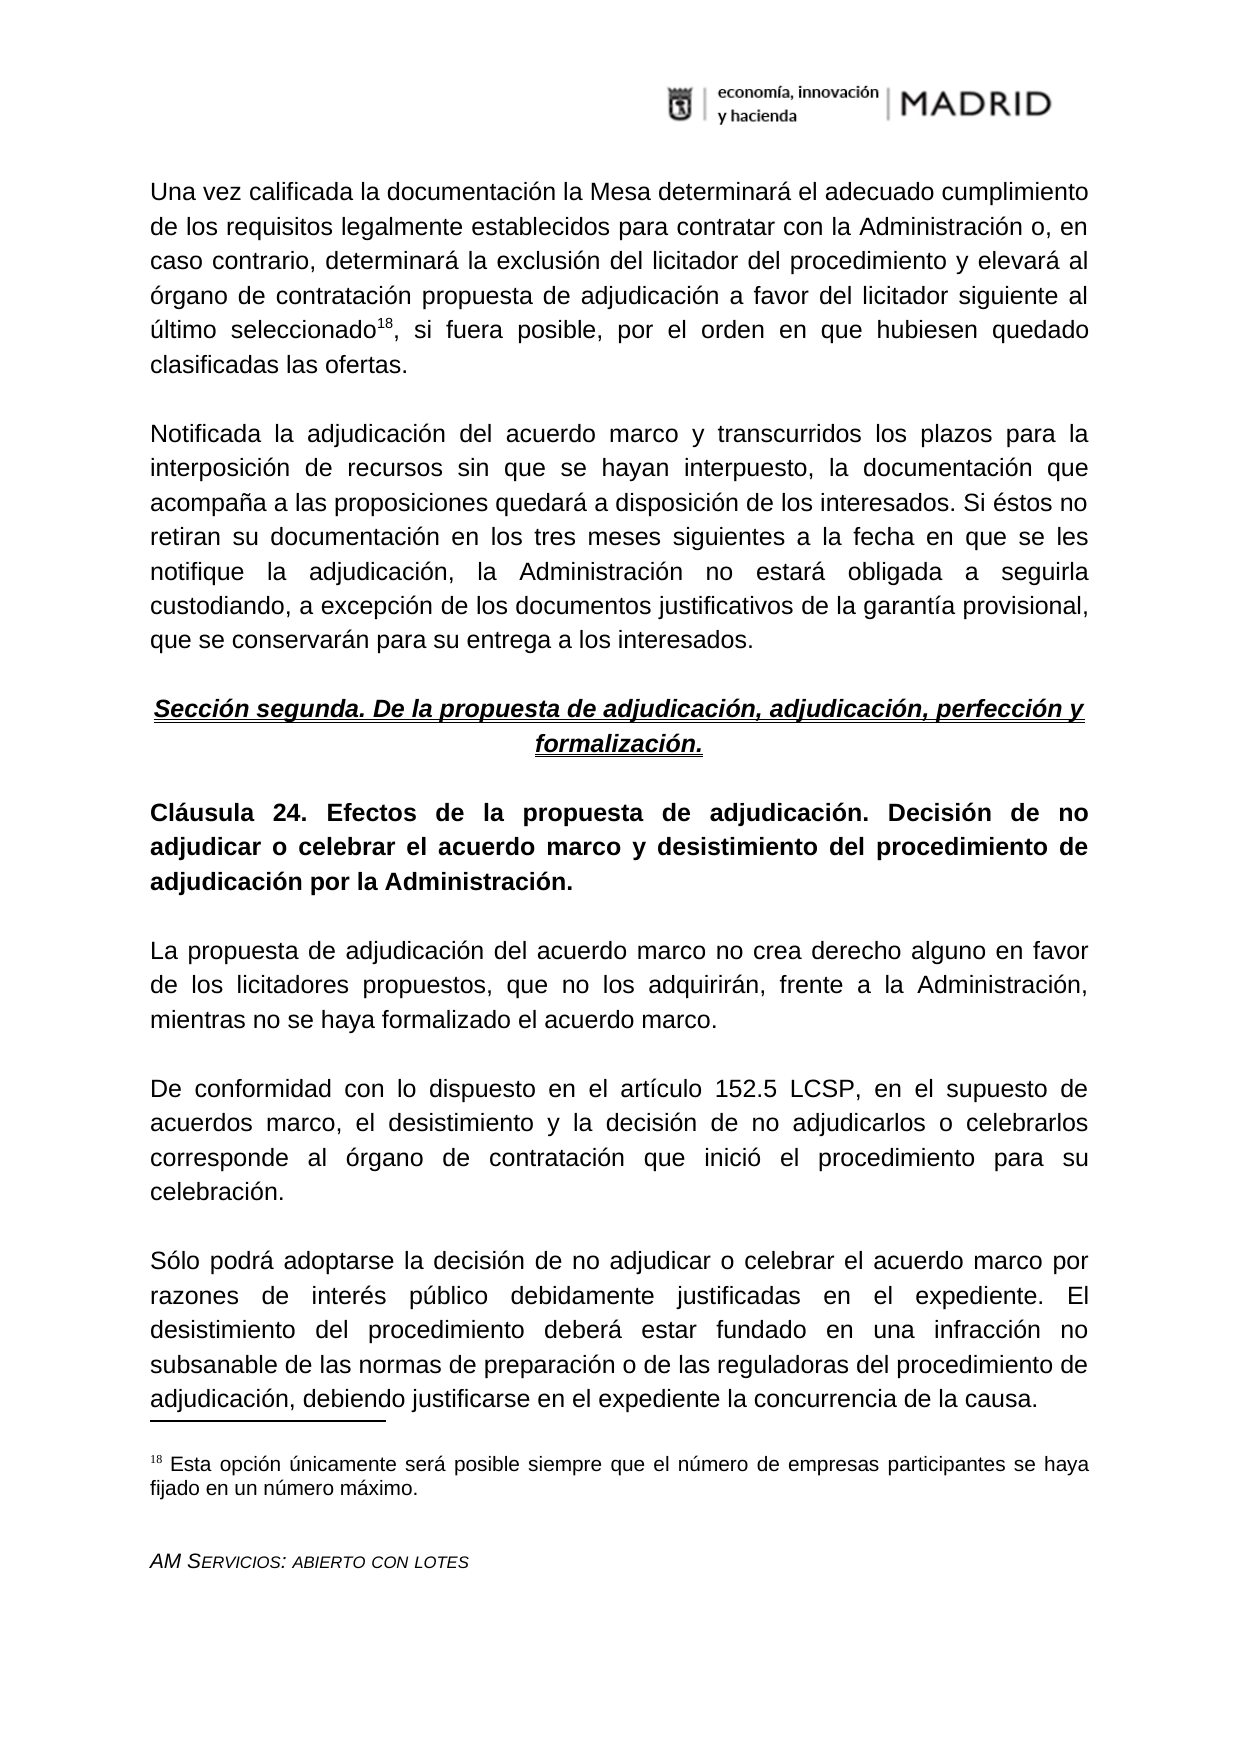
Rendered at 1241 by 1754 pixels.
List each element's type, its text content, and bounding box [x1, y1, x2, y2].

subtitle Cláusula 24. Efectos de la propuesta de adjudicación. Decisión de no adjudicar o celebrar el acuerdo marco y desistimiento del procedimiento de adjudicación por la Administración. [150, 798, 1090, 896]
text La propuesta de adjudicación del acuerdo marco no crea derecho alguno en favor de los licitadores propuestos, que no los adquirirán, frente a la Administración, mientras no se haya formalizado el acuerdo marco. [150, 936, 1090, 1033]
text Notificada la adjudicación del acuerdo marco y transcurridos los plazos para la interposición de recursos sin que se hayan interpuesto, la documentación que acompaña a las proposiciones quedará a disposición de los interesados. Si éstos no retiran su documentación en los tres meses siguientes a la fecha en que se les notifique la adjudicación, la Administración no estará obligada a seguirla custodiando, a excepción de los documentos justificativos de la garantía provisional, que se conservarán para su entrega a los interesados. [150, 419, 1090, 654]
picture [647, 75, 1068, 142]
subtitle Sección segunda. De la propuesta de adjudicación, adjudicación, perfección y formalización. [150, 694, 1090, 758]
text Sólo podrá adoptarse la decisión de no adjudicar o celebrar el acuerdo marco por razones de interés público debidamente justificadas en el expediente. El desistimiento del procedimiento deberá estar fundado en una infracción no subsanable de las normas de preparación o de las reguladoras del procedimiento de adjudicación, debiendo justificarse en el expediente la concurrencia de la causa. [150, 1246, 1090, 1413]
text Una vez calificada la documentación la Mesa determinará el adecuado cumplimiento de los requisitos legalmente establecidos para contratar con la Administración o, en caso contrario, determinará la exclusión del licitador del procedimiento y elevará al órgano de contratación propuesta de adjudicación a favor del licitador siguiente al último seleccionado, si fuera posible, por el orden en que hubiesen quedado clasificadas las ofertas. [150, 177, 1090, 378]
text De conformidad con lo dispuesto en el artículo 152.5 LCSP, en el supuesto de acuerdos marco, el desistimiento y la decisión de no adjudicarlos o celebrarlos corresponde al órgano de contratación que inició el procedimiento para su celebración. [150, 1074, 1090, 1206]
